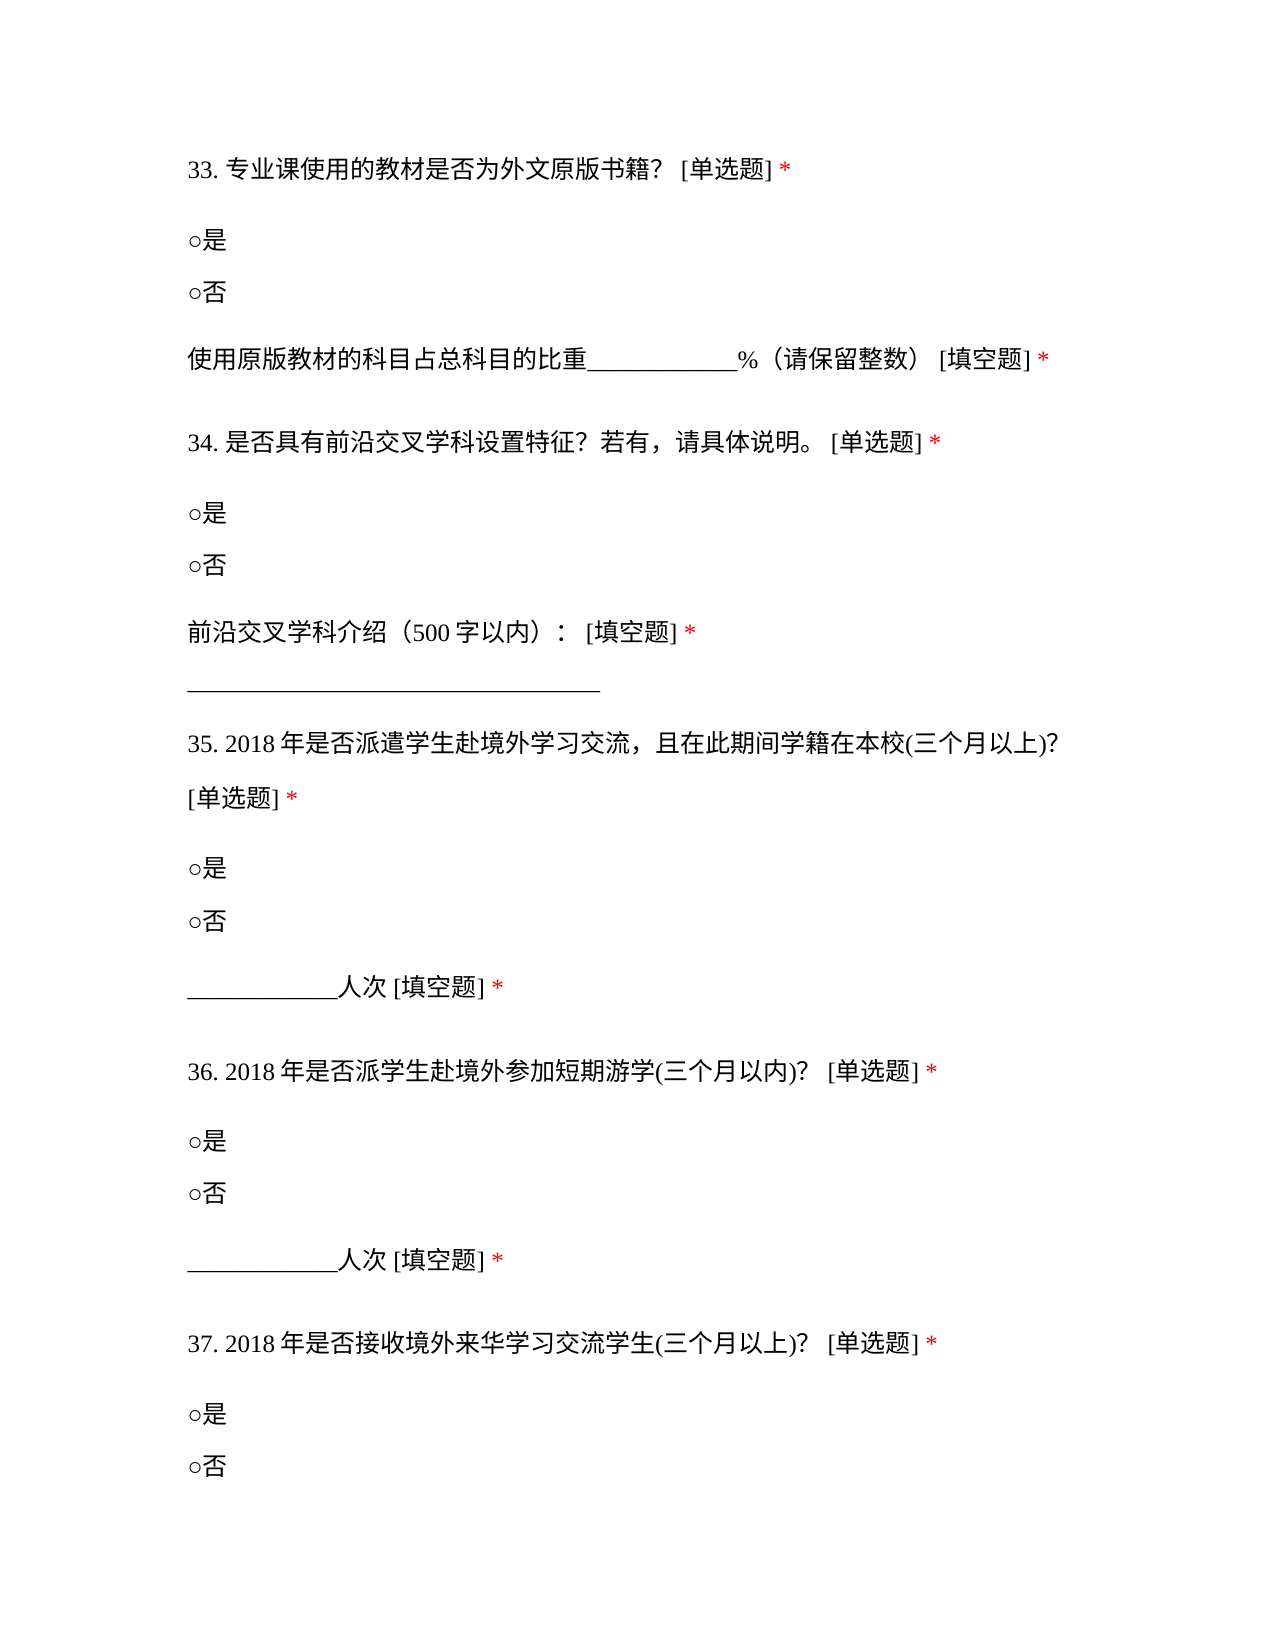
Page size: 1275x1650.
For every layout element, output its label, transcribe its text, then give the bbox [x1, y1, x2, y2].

text 前沿交叉学科介绍（500字以内）： [填空题] * [187, 612, 1087, 648]
table_cell ○否 [177, 531, 1075, 582]
text 34. 是否具有前沿交叉学科设置特征？若有，请具体说明。 [单选题] * [187, 423, 1087, 459]
table_cell ○否 [177, 887, 1075, 937]
table_cell ○否 [177, 1159, 1075, 1210]
text 35. 2018年是否派遣学生赴境外学习交流，且在此期间学籍在本校(三个月以上)？ [单选题] * [187, 724, 1087, 814]
table_header ○是 [177, 834, 1075, 885]
table_header ○是 [177, 479, 1075, 529]
text 36. 2018年是否派学生赴境外参加短期游学(三个月以内)？ [单选题] * [187, 1051, 1087, 1087]
text ____________人次 [填空题] * [187, 968, 1087, 1004]
text ____________人次 [填空题] * [187, 1240, 1087, 1277]
text _________________________________ [187, 666, 1087, 695]
table_header ○是 [177, 1107, 1075, 1158]
table_header ○是 [177, 1380, 1075, 1430]
text 使用原版教材的科目占总科目的比重____________%（请保留整数） [填空题] * [187, 339, 1087, 376]
table_cell ○否 [177, 258, 1075, 309]
table_header ○是 [177, 206, 1075, 257]
table_cell ○否 [177, 1432, 1075, 1483]
text 33. 专业课使用的教材是否为外文原版书籍？ [单选题] * [187, 150, 1087, 186]
text 37. 2018年是否接收境外来华学习交流学生(三个月以上)？ [单选题] * [187, 1323, 1087, 1360]
